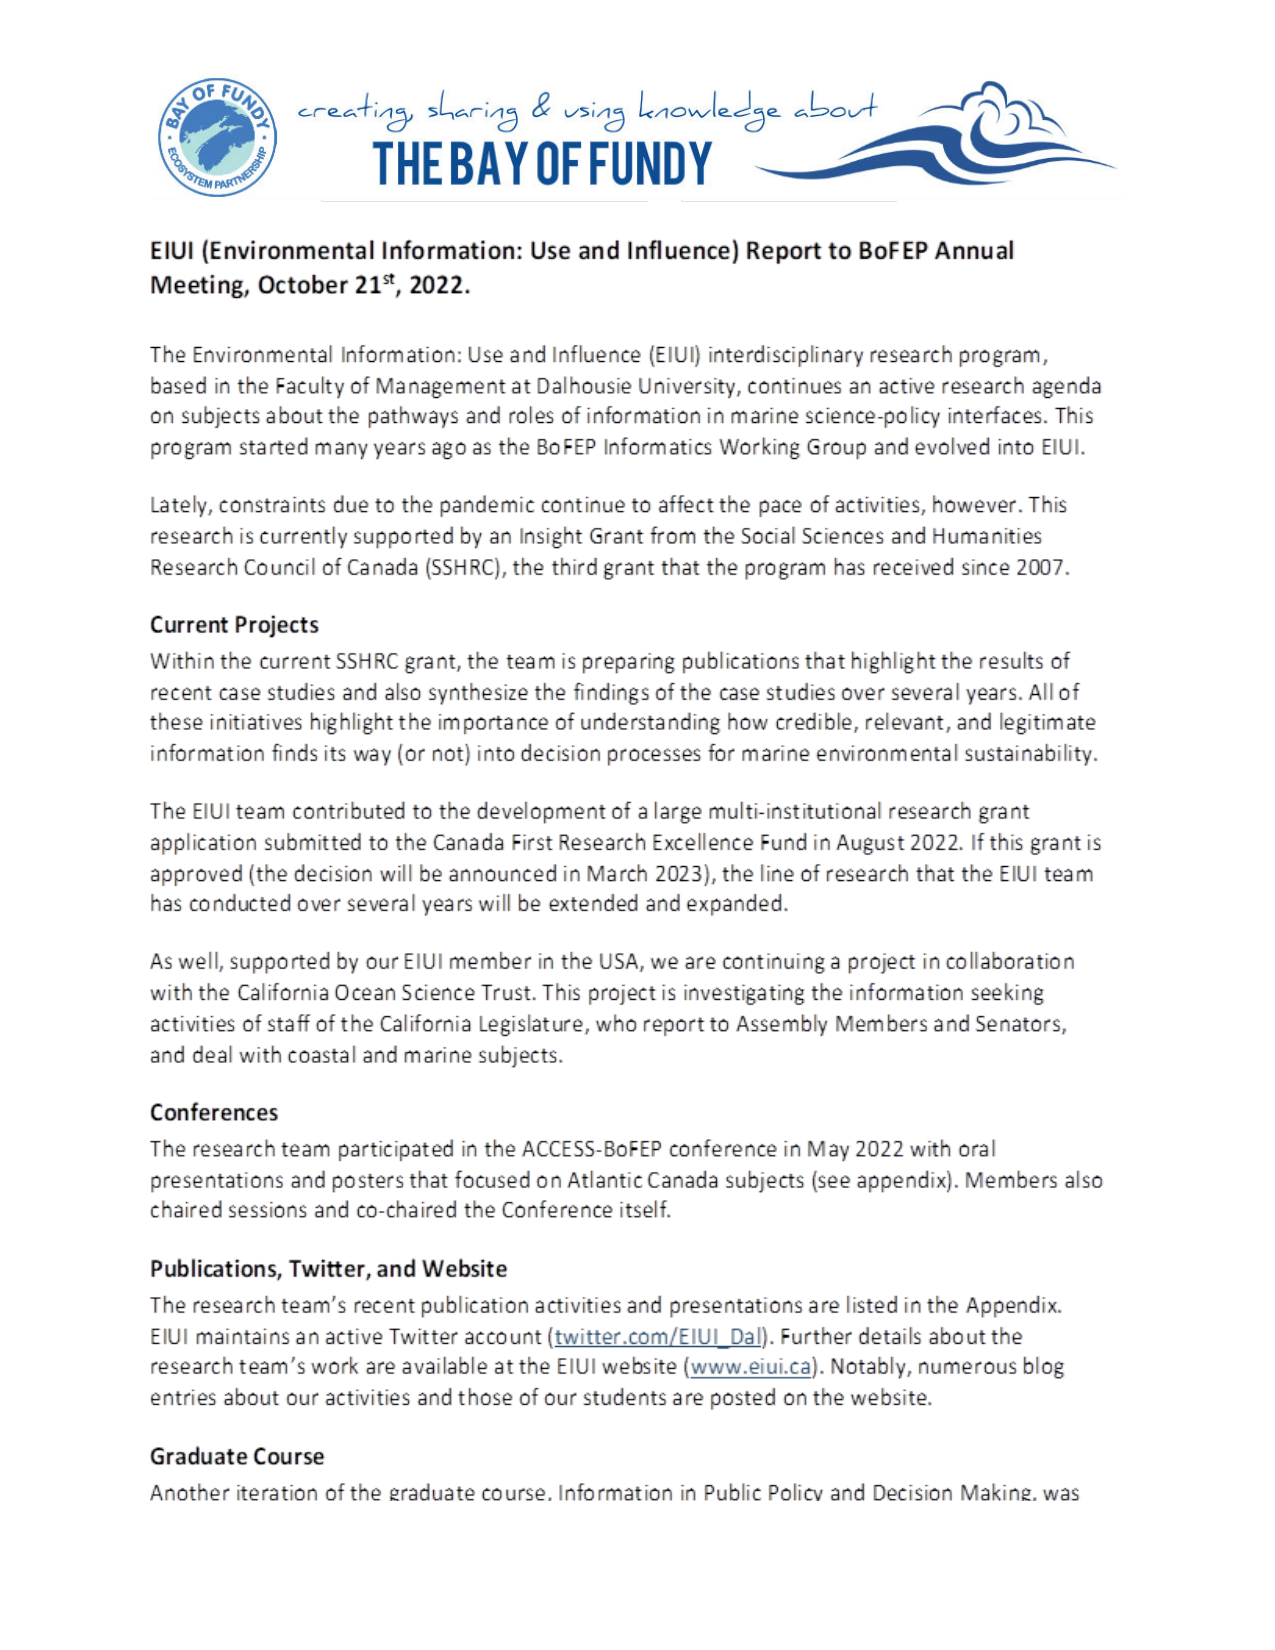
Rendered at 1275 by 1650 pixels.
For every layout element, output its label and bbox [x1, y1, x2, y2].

picture [150, 73, 1125, 1501]
